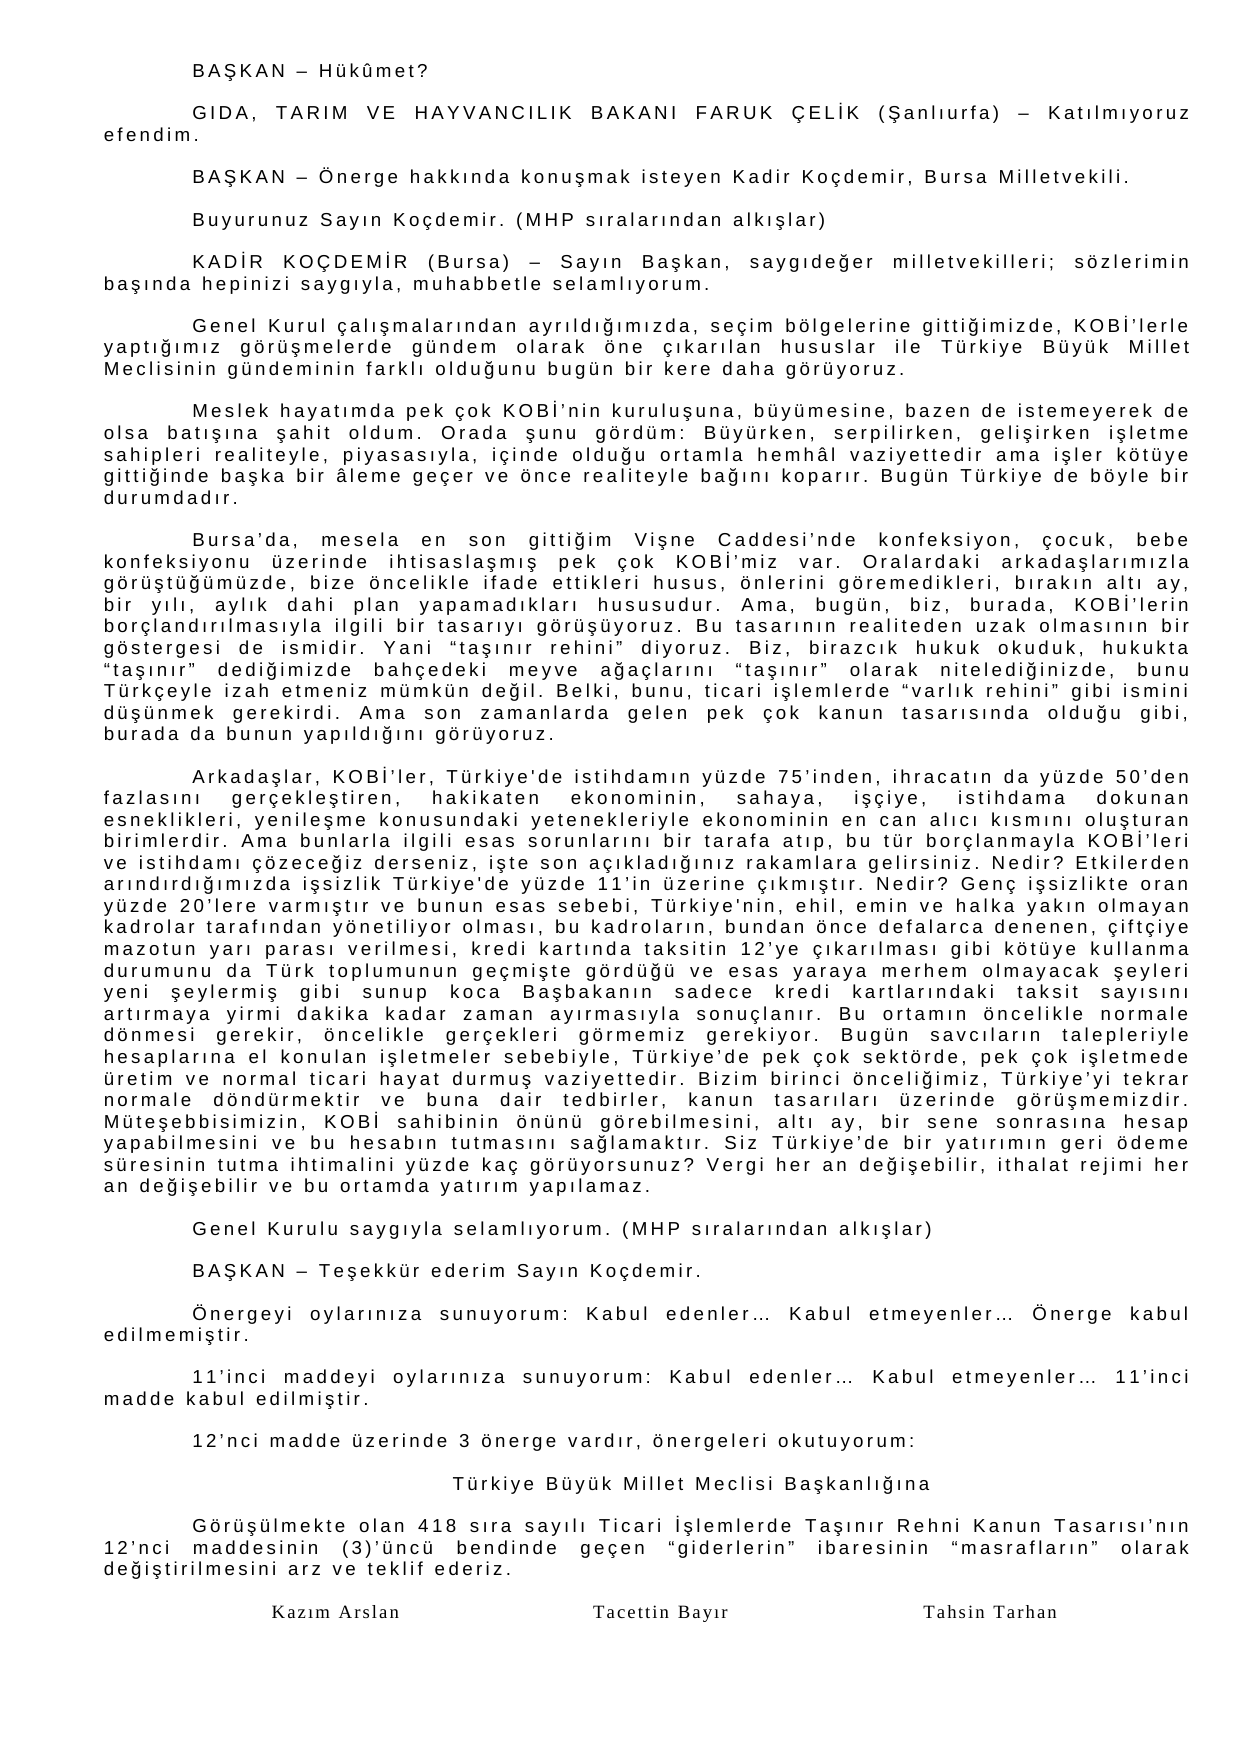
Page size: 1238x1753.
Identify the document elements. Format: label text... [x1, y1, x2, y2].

text KADİR KOÇDEMİR (Bursa) – Sayın Başkan, saygıdeğer milletvekilleri; sözlerimin başında hepinizi saygıyla, muhabbetle selamlıyorum. [103, 251, 1190, 294]
text GIDA, TARIM VE HAYVANCILIK BAKANI FARUK ÇELİK (Şanlıurfa) – Katılmıyoruz efendim. [103, 102, 1190, 145]
text Meslek hayatımda pek çok KOBİ’nin kuruluşuna, büyümesine, bazen de istemeyerek de olsa batışına şahit oldum. Orada şunu gördüm: Büyürken, serpilirken, gelişirken işletme sahipleri realiteyle, piyasasıyla, içinde olduğu ortamla hemhâl vaziyettedir ama işler kötüye gittiğinde başka bir âleme geçer ve önce realiteyle bağını koparır. Bugün Türkiye de böyle bir durumdadır. [103, 400, 1190, 508]
text Türkiye Büyük Millet Meclisi Başkanlığına [103, 1473, 1190, 1494]
text Genel Kurulu saygıyla selamlıyorum. (MHP sıralarından alkışlar) [103, 1217, 1190, 1239]
text Görüşülmekte olan 418 sıra sayılı Ticari İşlemlerde Taşınır Rehni Kanun Tasarısı’nın 12’nci maddesinin (3)’üncü bendinde geçen “giderlerin” ibaresinin “masrafların” olarak değiştirilmesini arz ve teklif ederiz. [103, 1515, 1190, 1580]
text 11’inci maddeyi oylarınıza sunuyorum: Kabul edenler… Kabul etmeyenler… 11’inci madde kabul edilmiştir. [103, 1366, 1190, 1409]
text Arkadaşlar, KOBİ’ler, Türkiye'de istihdamın yüzde 75’inden, ihracatın da yüzde 50’den fazlasını gerçekleştiren, hakikaten ekonominin, sahaya, işçiye, istihdama dokunan esneklikleri, yenileşme konusundaki yetenekleriyle ekonominin en can alıcı kısmını oluşturan birimlerdir. Ama bunlarla ilgili esas sorunlarını bir tarafa atıp, bu tür borçlanmayla KOBİ’leri ve istihdamı çözeceğiz derseniz, işte son açıkladığınız rakamlara gelirsiniz. Nedir? Etkilerden arındırdığımızda işsizlik Türkiye'de yüzde 11’in üzerine çıkmıştır. Nedir? Genç işsizlikte oran yüzde 20’lere varmıştır ve bunun esas sebebi, Türkiye'nin, ehil, emin ve halka yakın olmayan kadrolar tarafından yönetiliyor olması, bu kadroların, bundan önce defalarca denenen, çiftçiye mazotun yarı parası verilmesi, kredi kartında taksitin 12’ye çıkarılması gibi kötüye kullanma durumunu da Türk toplumunun geçmişte gördüğü ve esas yaraya merhem olmayacak şeyleri yeni şeylermiş gibi sunup koca Başbakanın sadece kredi kartlarındaki taksit sayısını artırmaya yirmi dakika kadar zaman ayırmasıyla sonuçlanır. Bu ortamın öncelikle normale dönmesi gerekir, öncelikle gerçekleri görmemiz gerekiyor. Bugün savcıların talepleriyle hesaplarına el konulan işletmeler sebebiyle, Türkiye’de pek çok sektörde, pek çok işletmede üretim ve normal ticari hayat durmuş vaziyettedir. Bizim birinci önceliğimiz, Türkiye’yi tekrar normale döndürmektir ve buna dair tedbirler, kanun tasarıları üzerinde görüşmemizdir. Müteşebbisimizin, KOBİ sahibinin önünü görebilmesini, altı ay, bir sene sonrasına hesap yapabilmesini ve bu hesabın tutmasını sağlamaktır. Siz Türkiye’de bir yatırımın geri ödeme süresinin tutma ihtimalini yüzde kaç görüyorsunuz? Vergi her an değişebilir, ithalat rejimi her an değişebilir ve bu ortamda yatırım yapılamaz. [103, 765, 1190, 1197]
text 12’nci madde üzerinde 3 önerge vardır, önergeleri okutuyorum: [103, 1430, 1190, 1452]
text BAŞKAN – Hükûmet? [103, 60, 1190, 81]
text Buyurunuz Sayın Koçdemir. (MHP sıralarından alkışlar) [103, 208, 1190, 230]
text Bursa’da, mesela en son gittiğim Vişne Caddesi’nde konfeksiyon, çocuk, bebe konfeksiyonu üzerinde ihtisaslaşmış pek çok KOBİ’miz var. Oralardaki arkadaşlarımızla görüştüğümüzde, bize öncelikle ifade ettikleri husus, önlerini göremedikleri, bırakın altı ay, bir yılı, aylık dahi plan yapamadıkları hususudur. Ama, bugün, biz, burada, KOBİ’lerin borçlandırılmasıyla ilgili bir tasarıyı görüşüyoruz. Bu tasarının realiteden uzak olmasının bir göstergesi de ismidir. Yani “taşınır rehini” diyoruz. Biz, birazcık hukuk okuduk, hukukta “taşınır” dediğimizde bahçedeki meyve ağaçlarını “taşınır” olarak nitelediğinizde, bunu Türkçeyle izah etmeniz mümkün değil. Belki, bunu, ticari işlemlerde “varlık rehini” gibi ismini düşünmek gerekirdi. Ama son zamanlarda gelen pek çok kanun tasarısında olduğu gibi, burada da bunun yapıldığını görüyoruz. [103, 529, 1190, 744]
text BAŞKAN – Teşekkür ederim Sayın Koçdemir. [103, 1260, 1190, 1281]
text BAŞKAN – Önerge hakkında konuşmak isteyen Kadir Koçdemir, Bursa Milletvekili. [103, 166, 1190, 188]
text Genel Kurul çalışmalarından ayrıldığımızda, seçim bölgelerine gittiğimizde, KOBİ’lerle yaptığımız görüşmelerde gündem olarak öne çıkarılan hususlar ile Türkiye Büyük Millet Meclisinin gündeminin farklı olduğunu bugün bir kere daha görüyoruz. [103, 315, 1190, 379]
text Önergeyi oylarınıza sunuyorum: Kabul edenler… Kabul etmeyenler… Önerge kabul edilmemiştir. [103, 1302, 1190, 1345]
text Kazım Arslan Tacettin Bayır Tahsin Tarhan [103, 1601, 1190, 1622]
